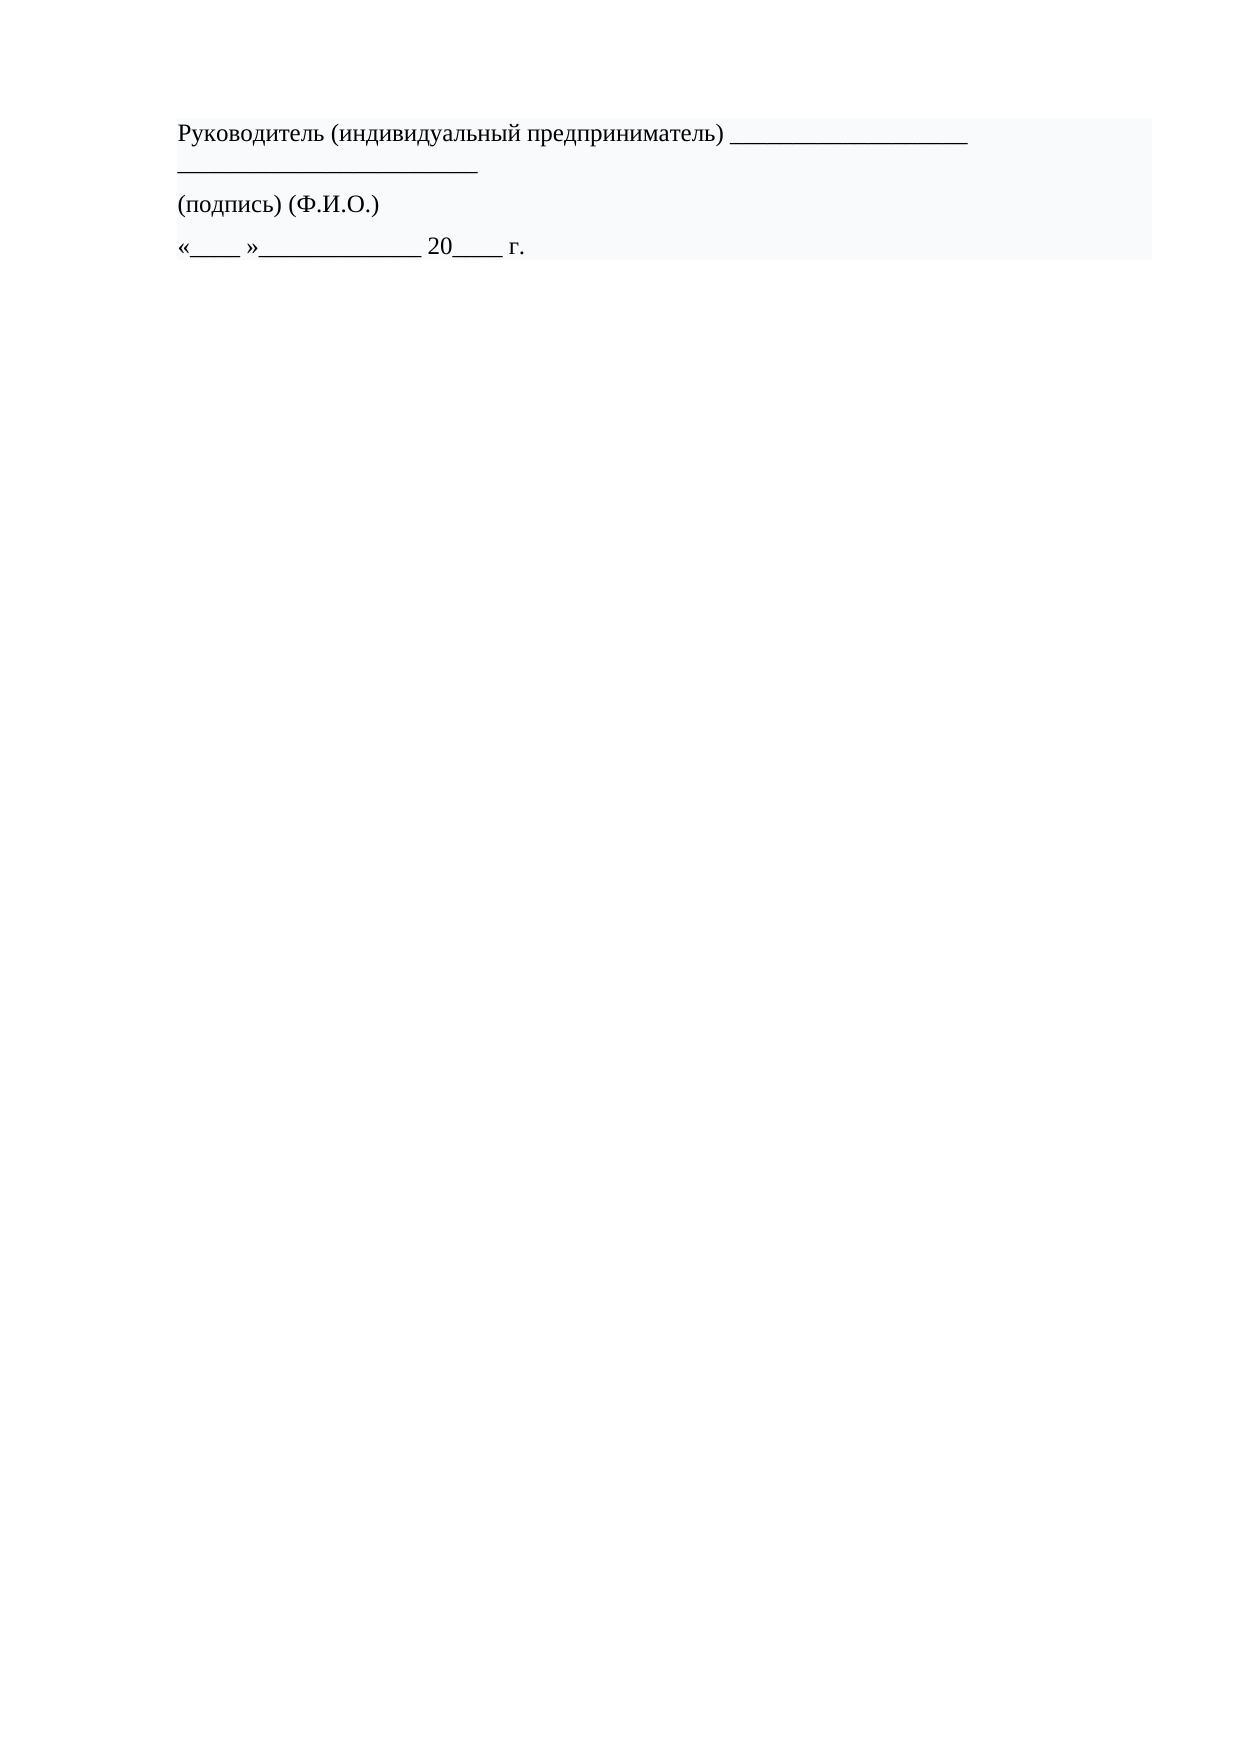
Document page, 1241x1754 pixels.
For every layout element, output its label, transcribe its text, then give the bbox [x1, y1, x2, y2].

text Руководитель (индивидуальный предприниматель) ___________________ ________________________ [177, 118, 1152, 176]
text (подпись) (Ф.И.О.) [177, 189, 1152, 218]
text «____ »_____________ 20____ г. [177, 231, 1152, 260]
